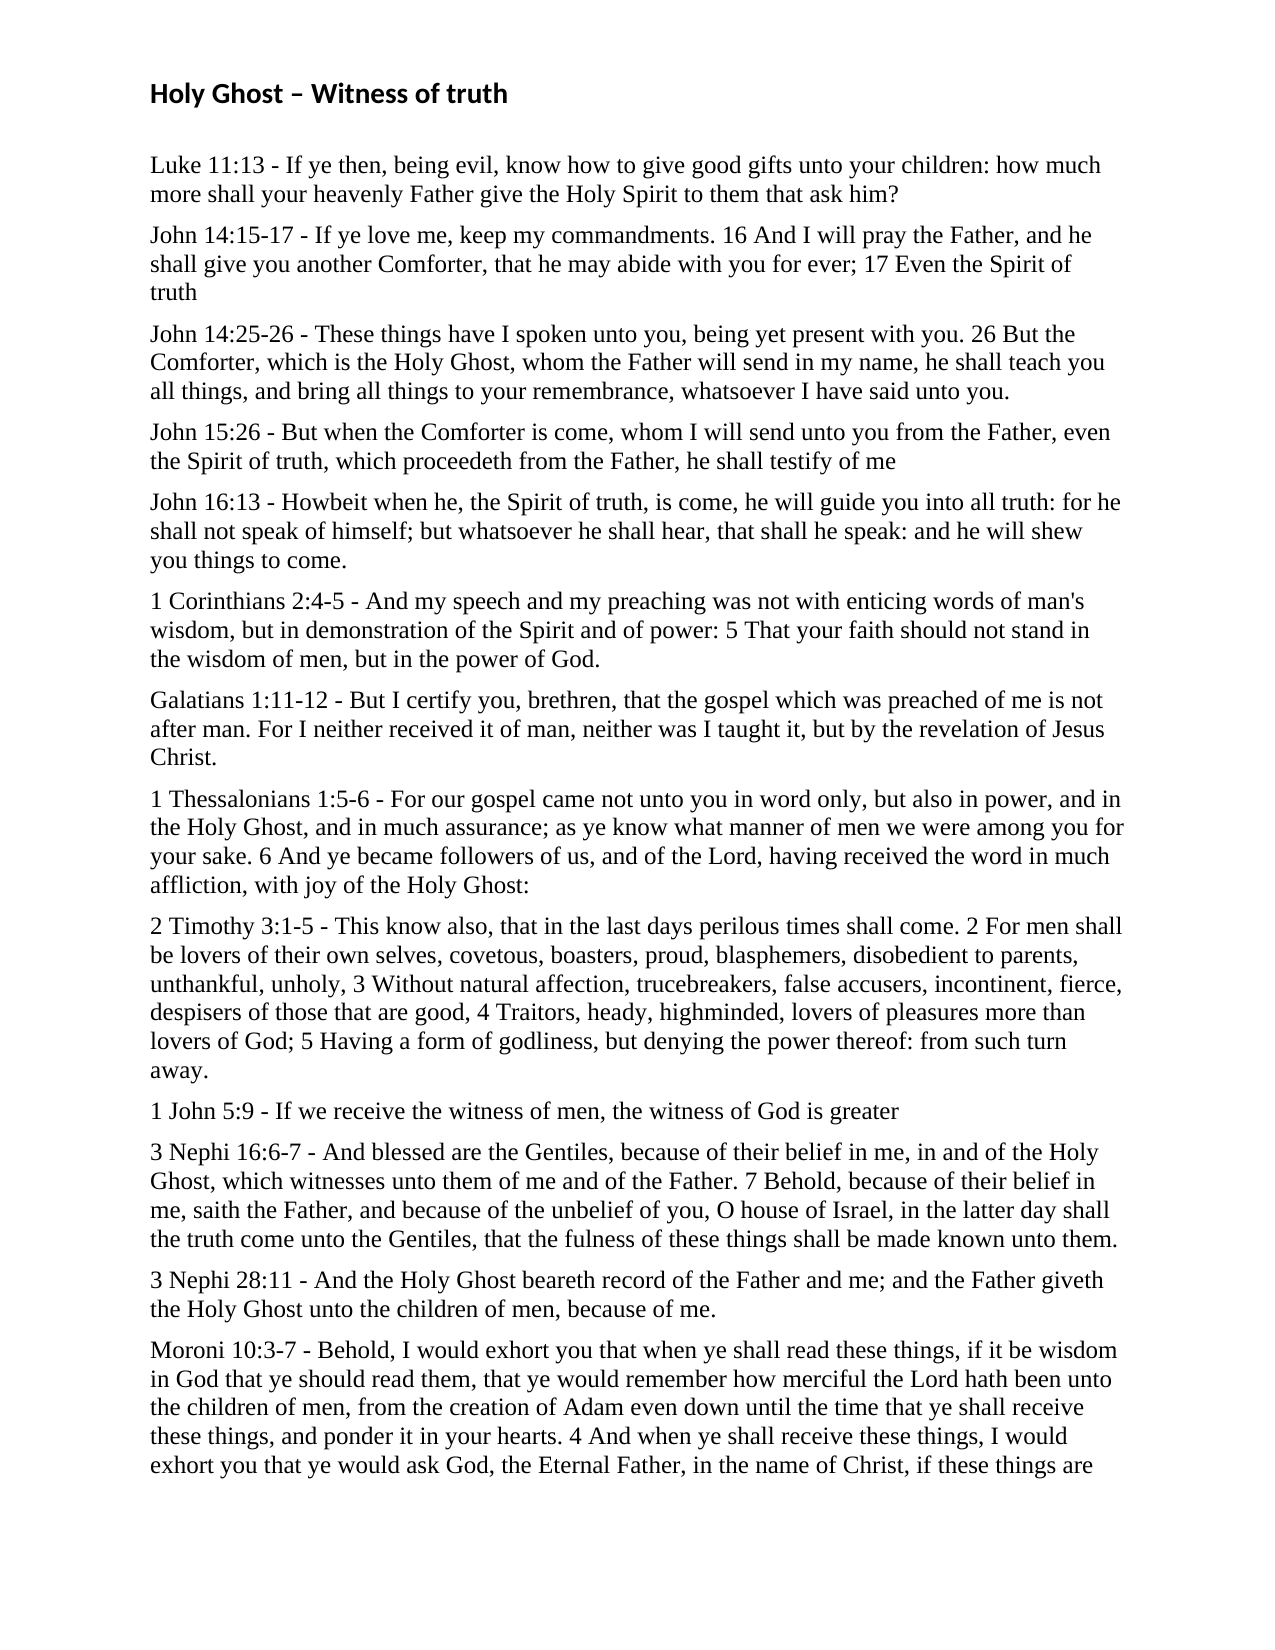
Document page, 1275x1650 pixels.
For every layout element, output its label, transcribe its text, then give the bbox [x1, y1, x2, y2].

text 2 Timothy 3:1-5 - This know also, that in the last days perilous times shall come. 2 For men shall be lovers of their own selves, covetous, boasters, proud, blasphemers, disobedient to parents, unthankful, unholy, 3 Without natural affection, trucebreakers, false accusers, incontinent, fierce, despisers of those that are good, 4 Traitors, heady, highminded, lovers of pleasures more than lovers of God; 5 Having a form of godliness, but denying the power thereof: from such turn away. [150, 911, 1125, 1084]
text John 16:13 - Howbeit when he, the Spirit of truth, is come, he will guide you into all truth: for he shall not speak of himself; but whatsoever he shall hear, that shall he speak: and he will shew you things to come. [150, 487, 1125, 574]
text 1 John 5:9 - If we receive the witness of men, the witness of God is greater [150, 1096, 1125, 1125]
text John 15:26 - But when the Comforter is come, whom I will send unto you from the Father, even the Spirit of truth, which proceedeth from the Father, he shall testify of me [150, 417, 1125, 475]
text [150, 1335, 1125, 1479]
text 1 Thessalonians 1:5-6 - For our gospel came not unto you in word only, but also in power, and in the Holy Ghost, and in much assurance; as ye know what manner of men we were among you for your sake. 6 And ye became followers of us, and of the Lord, having received the word in much affliction, with joy of the Holy Ghost: [150, 784, 1125, 899]
text 3 Nephi 28:11 - And the Holy Ghost beareth record of the Father and me; and the Father giveth the Holy Ghost unto the children of men, because of me. [150, 1265, 1125, 1322]
text 1 Corinthians 2:4-5 - And my speech and my preaching was not with enticing words of man's wisdom, but in demonstration of the Spirit and of power: 5 That your faith should not stand in the wisdom of men, but in the power of God. [150, 586, 1125, 672]
text Luke 11:13 - If ye then, being evil, know how to give good gifts unto your children: how much more shall your heavenly Father give the Holy Spirit to them that ask him? [150, 150, 1125, 207]
text John 14:25-26 - These things have I spoken unto you, being yet present with you. 26 But the Comforter, which is the Holy Ghost, whom the Father will send in my name, he shall teach you all things, and bring all things to your remembrance, whatsoever I have said unto you. [150, 319, 1125, 405]
text Galatians 1:11-12 - But I certify you, brethren, that the gospel which was preached of me is not after man. For I neither received it of man, neither was I taught it, but by the revelation of Jesus Christ. [150, 685, 1125, 771]
text 3 Nephi 16:6-7 - And blessed are the Gentiles, because of their belief in me, in and of the Holy Ghost, which witnesses unto them of me and of the Father. 7 Behold, because of their belief in me, saith the Father, and because of the unbelief of you, O house of Israel, in the latter day shall the truth come unto the Gentiles, that the fulness of these things shall be made known unto them. [150, 1137, 1125, 1252]
text John 14:15-17 - If ye love me, keep my commandments. 16 And I will pray the Father, and he shall give you another Comforter, that he may abide with you for ever; 17 Even the Spirit of truth [150, 220, 1125, 306]
